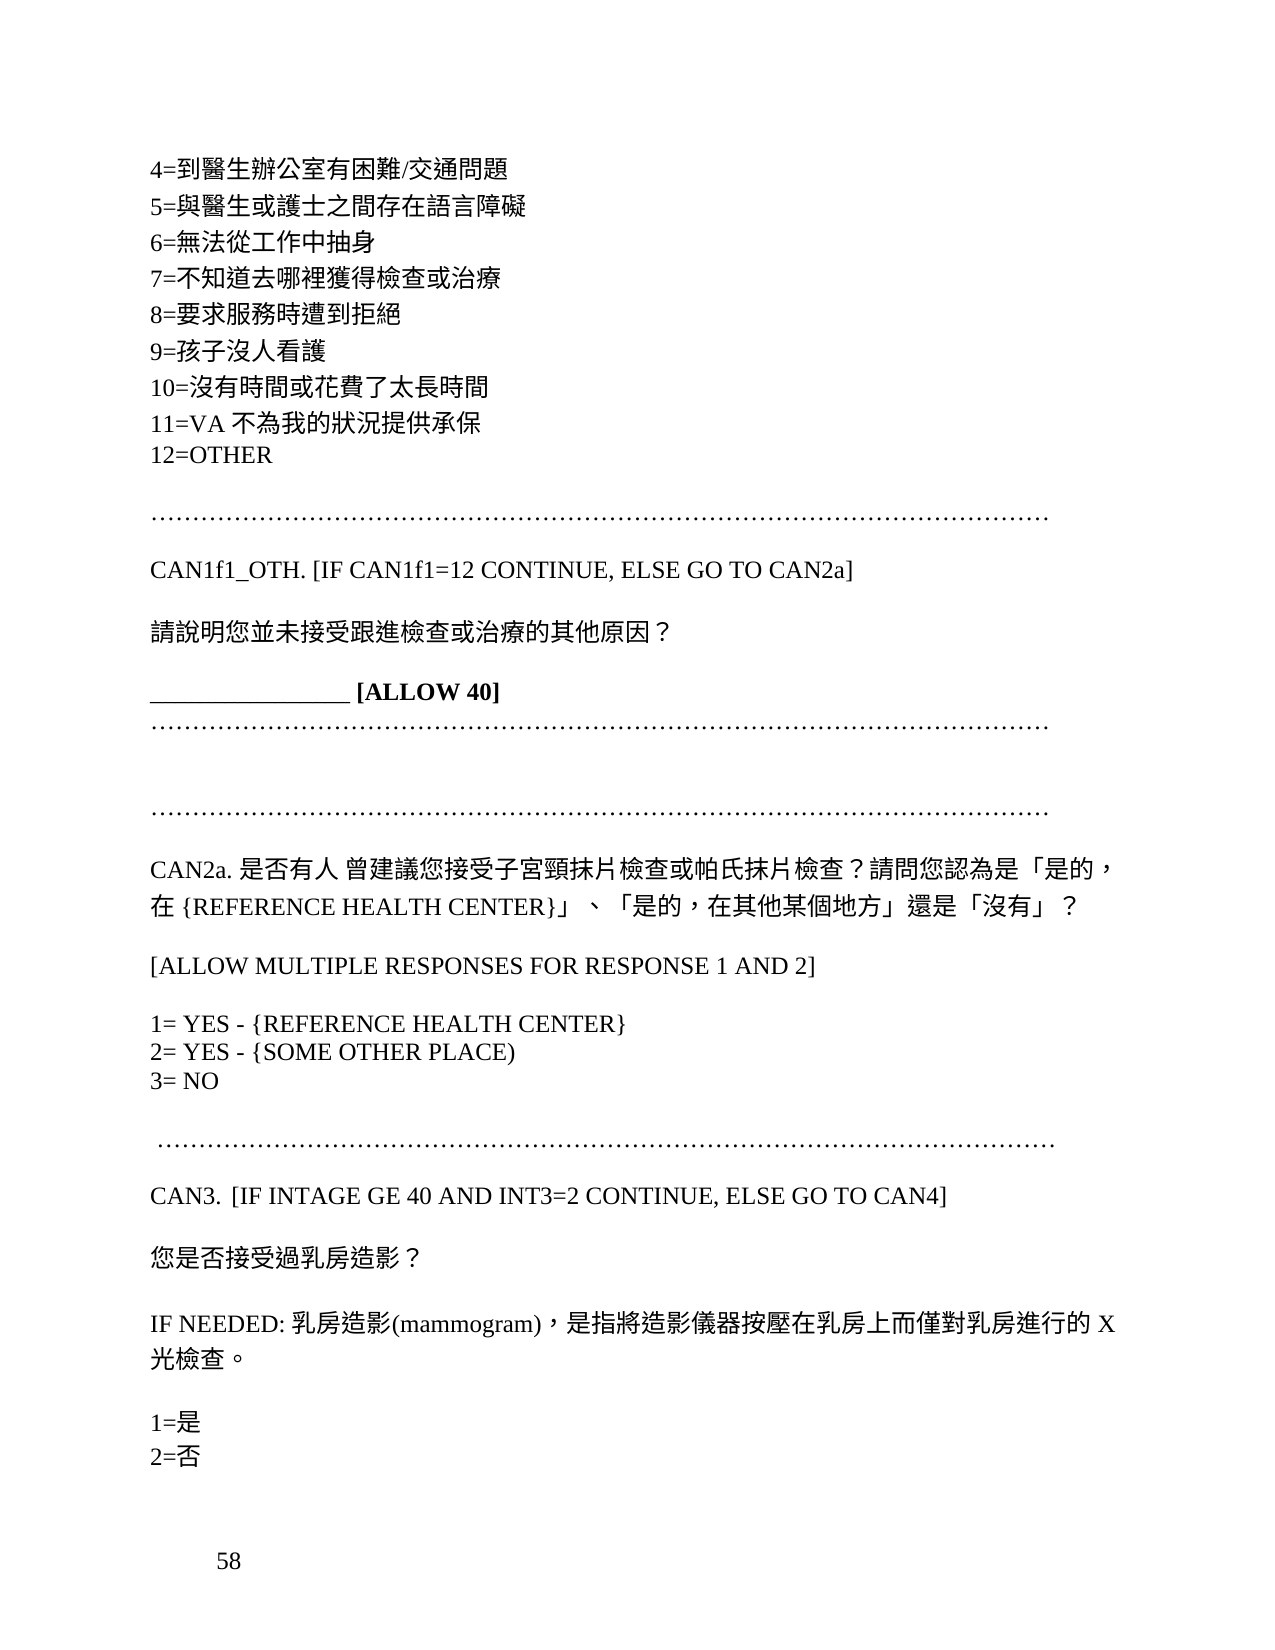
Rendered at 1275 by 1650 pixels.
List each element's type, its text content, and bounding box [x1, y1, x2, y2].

text 11=VA 不為我的狀況提供承保 [150, 404, 1125, 440]
text ________________ [ALLOW 40] [150, 677, 1125, 706]
text ……………………………………………………………………………………………… [150, 792, 1125, 821]
text [ALLOW MULTIPLE RESPONSES FOR RESPONSE 1 AND 2] [150, 951, 1125, 980]
text IF NEEDED: 乳房造影(mammogram)，是指將造影儀器按壓在乳房上而僅對乳房進行的 X 光檢查。 [150, 1304, 1125, 1376]
text CAN1f1_OTH. [IF CAN1f1=12 CONTINUE, ELSE GO TO CAN2a] [150, 555, 1125, 584]
text 3= NO [150, 1066, 1125, 1095]
text 9=孩子沒人看護 [150, 331, 1125, 367]
text 6=無法從工作中抽身 [150, 222, 1125, 259]
text 2= YES - {SOME OTHER PLACE) [150, 1037, 1125, 1066]
text ……………………………………………………………………………………………… [150, 1124, 1125, 1152]
text CAN3. [IF INTAGE GE 40 AND INT3=2 CONTINUE, ELSE GO TO CAN4] [150, 1181, 1125, 1210]
text CAN2a. 是否有人 曾建議您接受子宮頸抹片檢查或帕氏抹片檢查？請問您認為是「是的，在 {REFERENCE HEALTH CENTER}」、「是的，在其他某個地方」還是「沒有」？ [150, 850, 1125, 922]
text ……………………………………………………………………………………………… [150, 497, 1125, 526]
text 2=否 [150, 1439, 1125, 1473]
text 12=OTHER [150, 440, 1125, 469]
text 1=是 [150, 1405, 1125, 1439]
text 請說明您並未接受跟進檢查或治療的其他原因？ [150, 612, 1125, 649]
text 7=不知道去哪裡獲得檢查或治療 [150, 259, 1125, 295]
text 10=沒有時間或花費了太長時間 [150, 367, 1125, 404]
text 5=與醫生或護士之間存在語言障礙 [150, 186, 1125, 222]
text 您是否接受過乳房造影？ [150, 1239, 1125, 1275]
text ……………………………………………………………………………………………… [150, 706, 1125, 735]
text 1= YES - {REFERENCE HEALTH CENTER} [150, 1009, 1125, 1037]
text 8=要求服務時遭到拒絕 [150, 295, 1125, 331]
text 4=到醫生辦公室有困難/交通問題 [150, 150, 1125, 186]
